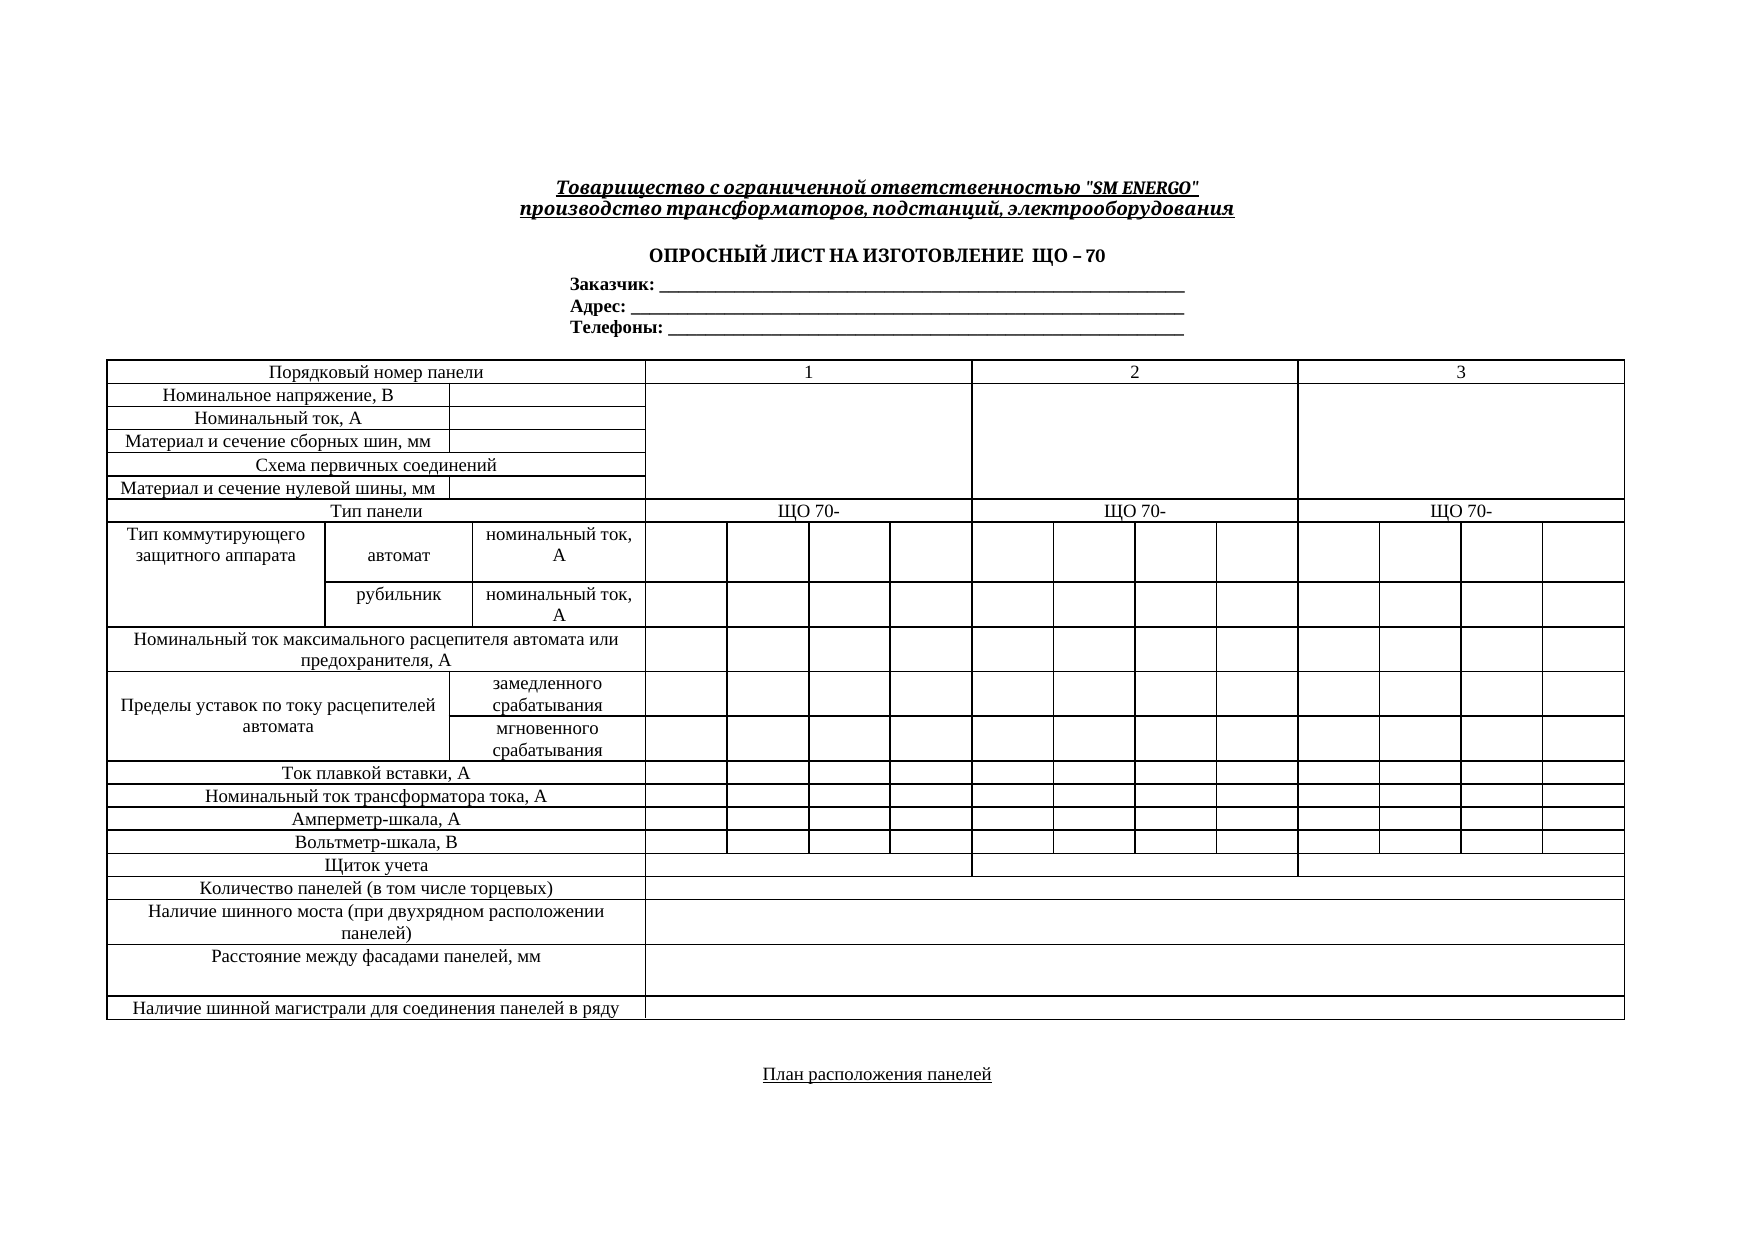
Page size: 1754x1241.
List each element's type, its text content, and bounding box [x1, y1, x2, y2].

table_cell [973, 717, 1053, 760]
table_cell [810, 831, 889, 852]
table_cell [1380, 831, 1460, 852]
table_cell [728, 523, 808, 581]
table_cell [1380, 583, 1460, 626]
text Телефоны: _______________________________________________________ [118, 316, 1636, 338]
table_cell [1299, 717, 1379, 760]
table_cell [1380, 628, 1460, 671]
table_cell [1299, 523, 1379, 581]
table_header 3 [1299, 361, 1624, 382]
table_cell [646, 854, 971, 876]
table_cell [1380, 717, 1460, 760]
table_cell [1380, 672, 1460, 715]
table_cell [1380, 808, 1460, 829]
table_cell Тип панели [108, 500, 645, 521]
table_cell [1462, 808, 1542, 829]
table_cell [1543, 583, 1624, 626]
table_cell [1054, 628, 1134, 671]
text Товарищество с ограниченной ответственностью "SM ENERGO" [118, 177, 1636, 199]
table_cell [646, 945, 1624, 995]
table_cell [1299, 854, 1624, 876]
table_cell [1299, 583, 1379, 626]
table_cell [1462, 762, 1542, 783]
table_cell [973, 583, 1053, 626]
table_cell [1462, 523, 1542, 581]
title ОПРОСНЫЙ ЛИСТ НА ИЗГОТОВЛЕНИЕ ЩО – 70 [118, 245, 1636, 267]
table_cell [1543, 717, 1624, 760]
table_cell [1462, 672, 1542, 715]
table_cell [1217, 717, 1297, 760]
table_cell Амперметр-шкала, А [108, 808, 645, 829]
table_cell ЩО 70- [973, 500, 1297, 521]
table_cell [1462, 628, 1542, 671]
table_cell [891, 523, 971, 581]
table_cell [728, 808, 808, 829]
table_cell [1217, 672, 1297, 715]
table_cell [1136, 717, 1216, 760]
table_cell [1136, 672, 1216, 715]
table_cell [891, 717, 971, 760]
table_cell [646, 831, 726, 852]
table_cell [646, 808, 726, 829]
text План расположения панелей [118, 1063, 1636, 1085]
table_cell [810, 762, 889, 783]
table_cell [810, 717, 889, 760]
table_cell [646, 583, 726, 626]
table_cell [1054, 717, 1134, 760]
table_cell [1299, 384, 1624, 498]
table_cell [1136, 785, 1216, 806]
table_cell [646, 762, 726, 783]
table_cell [1299, 785, 1379, 806]
table_cell [728, 583, 808, 626]
table_cell [1054, 583, 1134, 626]
table_cell [891, 762, 971, 783]
table_cell [1054, 831, 1134, 852]
table_cell [450, 430, 645, 452]
table_header 2 [973, 361, 1297, 382]
table_cell [1136, 831, 1216, 852]
table_cell [1136, 523, 1216, 581]
table_cell [450, 407, 645, 429]
table_cell [1299, 628, 1379, 671]
table_cell [1217, 583, 1297, 626]
table_cell [973, 672, 1053, 715]
table_cell ЩО 70- [646, 500, 971, 521]
table_cell [450, 477, 645, 498]
table_cell [1380, 762, 1460, 783]
table_cell [891, 808, 971, 829]
table_cell автомат [326, 523, 472, 581]
table_cell [810, 808, 889, 829]
table_cell [1136, 628, 1216, 671]
text производство трансформаторов, подстанций, электрооборудования [118, 199, 1636, 220]
table_cell [1054, 672, 1134, 715]
table_cell [1543, 831, 1624, 852]
table_cell [973, 831, 1053, 852]
table_cell [646, 523, 726, 581]
table_cell [810, 785, 889, 806]
table_cell Количество панелей (в том числе торцевых) [108, 877, 645, 899]
table_cell [1217, 523, 1297, 581]
table_cell [646, 628, 726, 671]
table_cell [973, 384, 1297, 498]
table_cell Номинальное напряжение, В [108, 384, 449, 406]
table_cell [1299, 672, 1379, 715]
table_cell [1299, 762, 1379, 783]
table_cell [973, 628, 1053, 671]
table_cell [1543, 785, 1624, 806]
table_cell [646, 384, 971, 498]
table_cell Номинальный ток трансформатора тока, А [108, 785, 645, 806]
table_header Порядковый номер панели [108, 361, 645, 382]
table_cell [973, 854, 1297, 876]
table_cell [891, 583, 971, 626]
table_cell [891, 672, 971, 715]
table_cell [1217, 628, 1297, 671]
table_cell [973, 762, 1053, 783]
table_cell [1462, 717, 1542, 760]
table_cell [728, 628, 808, 671]
table_cell [646, 997, 1624, 1018]
table_cell [1543, 672, 1624, 715]
table_cell [1543, 628, 1624, 671]
table_cell [728, 831, 808, 852]
table_cell [1380, 785, 1460, 806]
table_cell [1217, 831, 1297, 852]
table_cell Материал и сечение сборных шин, мм [108, 430, 449, 452]
table_cell [646, 785, 726, 806]
table_cell Материал и сечение нулевой шины, мм [108, 477, 449, 498]
table_cell [1462, 831, 1542, 852]
table_cell [1462, 583, 1542, 626]
table_cell [646, 717, 726, 760]
table_cell [891, 785, 971, 806]
table_cell [810, 628, 889, 671]
table_cell рубильник [326, 583, 472, 626]
table_cell [1217, 762, 1297, 783]
table_cell [1054, 785, 1134, 806]
table_cell [1136, 583, 1216, 626]
table_cell Схема первичных соединений [108, 453, 645, 475]
table_cell номинальный ток, А [473, 583, 645, 626]
text Заказчик: ________________________________________________________ [118, 273, 1636, 295]
table_cell [1299, 831, 1379, 852]
table_header 1 [646, 361, 971, 382]
table_cell [1543, 808, 1624, 829]
table_cell [1543, 523, 1624, 581]
table_cell [1380, 523, 1460, 581]
table_cell [973, 785, 1053, 806]
table_cell [1543, 762, 1624, 783]
table_cell [1054, 808, 1134, 829]
table_cell Вольтметр-шкала, В [108, 831, 645, 852]
table_cell [891, 628, 971, 671]
table_cell [1462, 785, 1542, 806]
table_cell мгновенного срабатывания [450, 717, 645, 760]
table_cell номинальный ток, А [473, 523, 645, 581]
table_cell [1136, 808, 1216, 829]
table_cell [1299, 808, 1379, 829]
table_cell Тип коммутирующего защитного аппарата [108, 523, 324, 626]
table_cell [1054, 523, 1134, 581]
table_cell [1136, 762, 1216, 783]
table_cell [810, 523, 889, 581]
table_cell Расстояние между фасадами панелей, мм [108, 945, 645, 995]
table_cell [646, 877, 1624, 899]
table_cell [810, 583, 889, 626]
table_cell [646, 900, 1624, 943]
table_cell Наличие шинной магистрали для соединения панелей в ряду [108, 997, 645, 1018]
table_cell [450, 384, 645, 406]
table_cell [646, 672, 726, 715]
table_cell замедленного срабатывания [450, 672, 645, 715]
table_cell [728, 717, 808, 760]
text Адрес: ___________________________________________________________ [118, 295, 1636, 316]
table_cell [728, 672, 808, 715]
table_cell [728, 762, 808, 783]
table_cell [1217, 785, 1297, 806]
table_cell ЩО 70- [1299, 500, 1624, 521]
table_cell Пределы уставок по току расцепителей автомата [108, 672, 449, 760]
table_cell [973, 808, 1053, 829]
table_cell [728, 785, 808, 806]
table_cell [891, 831, 971, 852]
table_cell [1054, 762, 1134, 783]
table_cell [1217, 808, 1297, 829]
table_cell Номинальный ток максимального расцепителя автомата или предохранителя, А [108, 628, 645, 671]
table_cell [810, 672, 889, 715]
table_cell Ток плавкой вставки, А [108, 762, 645, 783]
table_cell Наличие шинного моста (при двухрядном расположении панелей) [108, 900, 645, 943]
table_cell Щиток учета [108, 854, 645, 876]
table_cell [973, 523, 1053, 581]
table_cell Номинальный ток, А [108, 407, 449, 429]
